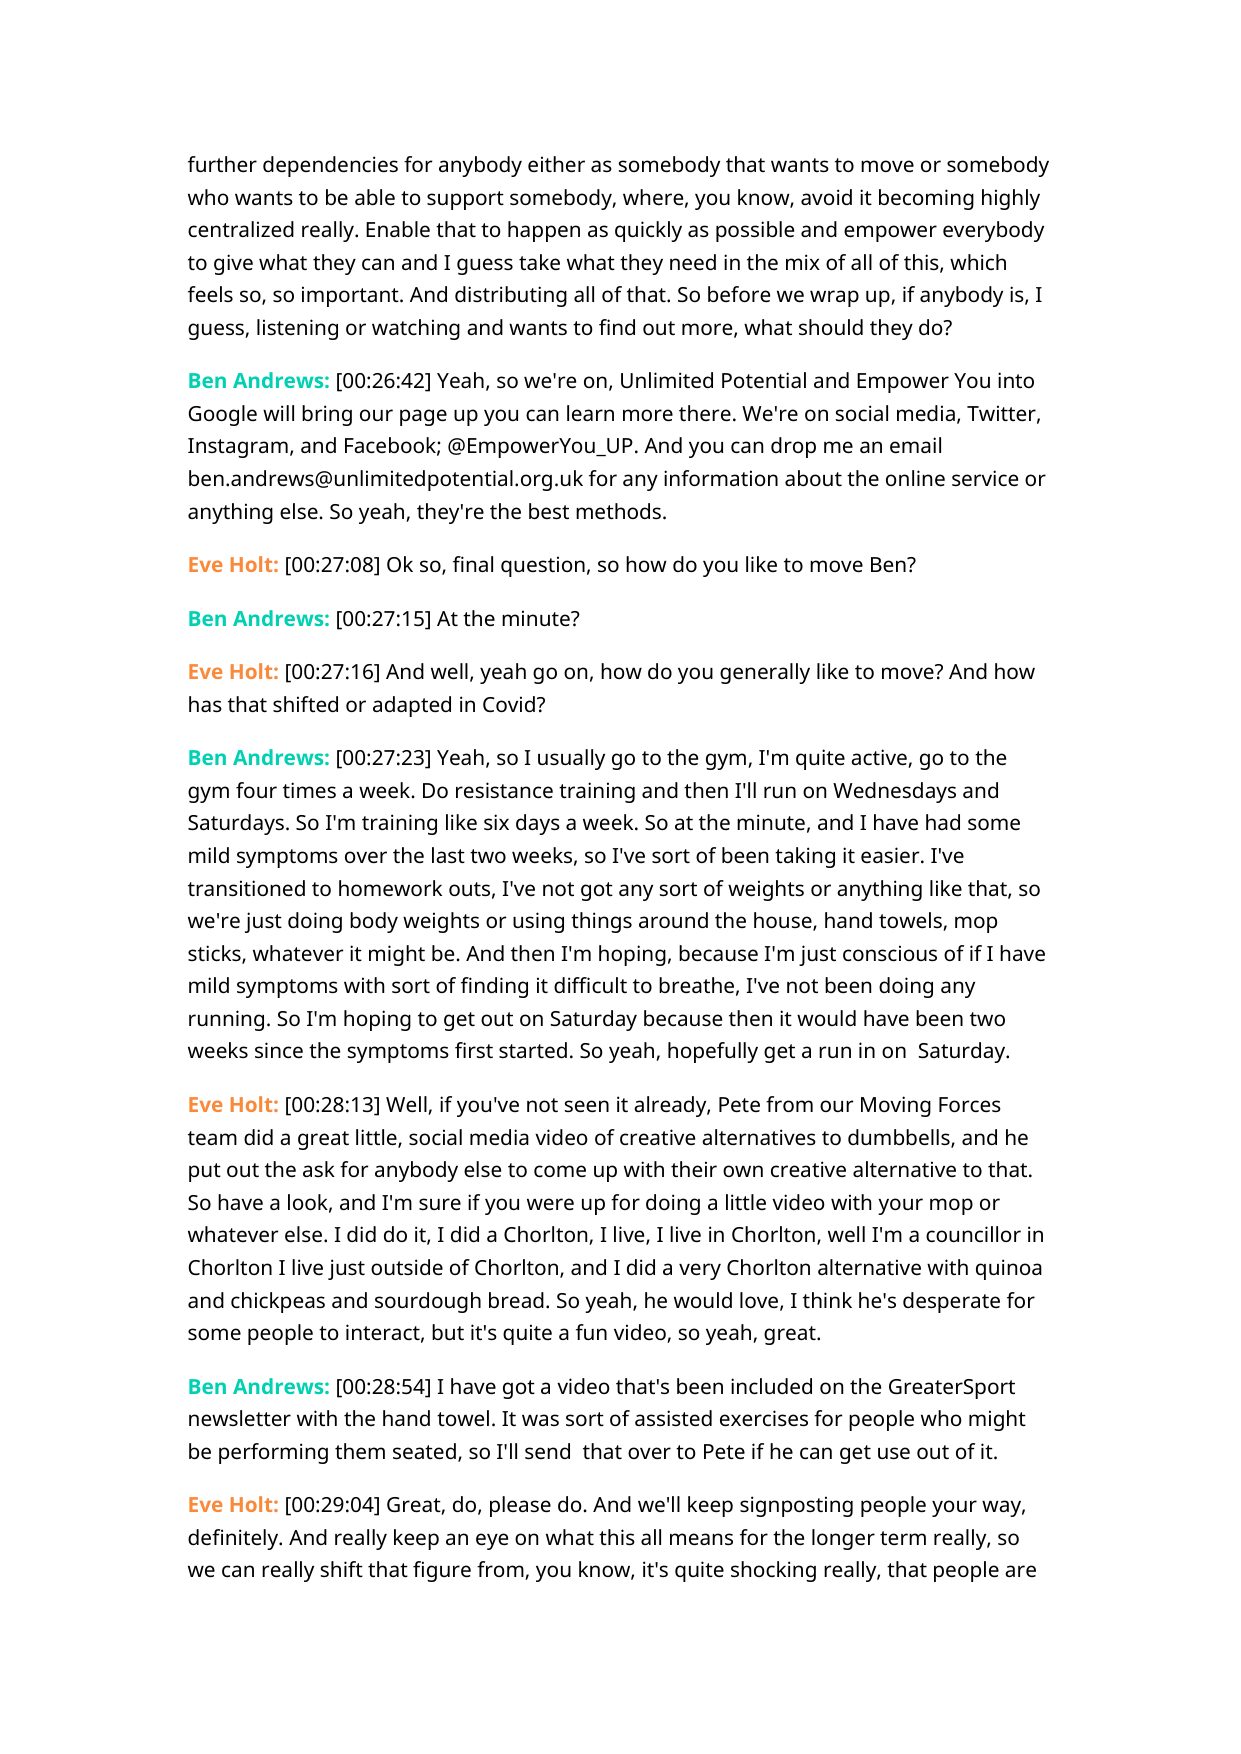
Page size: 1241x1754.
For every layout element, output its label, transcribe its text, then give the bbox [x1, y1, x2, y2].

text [187, 1490, 1053, 1584]
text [187, 150, 1053, 341]
text Eve Holt: [00:28:13] Well, if you've not seen it already, Pete from our Moving Forces team did a great little, social media video of creative alternatives to dumbbells, and he put out the ask for anybody else to come up with their own creative alternative to that. So have a look, and I'm sure if you were up for doing a little video with your mop or whatever else. I did do it, I did a Chorlton, I live, I live in Chorlton, well I'm a councillor in Chorlton I live just outside of Chorlton, and I did a very Chorlton alternative with quinoa and chickpeas and sourdough bread. So yeah, he would love, I think he's desperate for some people to interact, but it's quite a fun video, so yeah, great. [187, 1090, 1053, 1347]
text Eve Holt: [00:27:16] And well, yeah go on, how do you generally like to move? And how has that shifted or adapted in Covid? [187, 657, 1053, 718]
text Ben Andrews: [00:27:23] Yeah, so I usually go to the gym, I'm quite active, go to the gym four times a week. Do resistance training and then I'll run on Wednesdays and Saturdays. So I'm training like six days a week. So at the minute, and I have had some mild symptoms over the last two weeks, so I've sort of been taking it easier. I've transitioned to homework outs, I've not got any sort of weights or anything like that, so we're just doing body weights or using things around the house, hand towels, mop sticks, whatever it might be. And then I'm hoping, because I'm just conscious of if I have mild symptoms with sort of finding it difficult to breathe, I've not been doing any running. So I'm hoping to get out on Saturday because then it would have been two weeks since the symptoms first started. So yeah, hopefully get a run in on Saturday. [187, 743, 1053, 1065]
text Ben Andrews: [00:28:54] I have got a video that's been included on the GreaterSport newsletter with the hand towel. It was sort of assisted exercises for people who might be performing them seated, so I'll send that over to Pete if he can get use out of it. [187, 1372, 1053, 1465]
text Eve Holt: [00:27:08] Ok so, final question, so how do you like to move Ben? [187, 550, 1053, 579]
text Ben Andrews: [00:27:15] At the minute? [187, 604, 1053, 632]
text Ben Andrews: [00:26:42] Yeah, so we're on, Unlimited Potential and Empower You into Google will bring our page up you can learn more there. We're on social media, Twitter, Instagram, and Facebook; @EmpowerYou_UP. And you can drop me an email ben.andrews@unlimitedpotential.org.uk for any information about the online service or anything else. So yeah, they're the best methods. [187, 366, 1053, 525]
